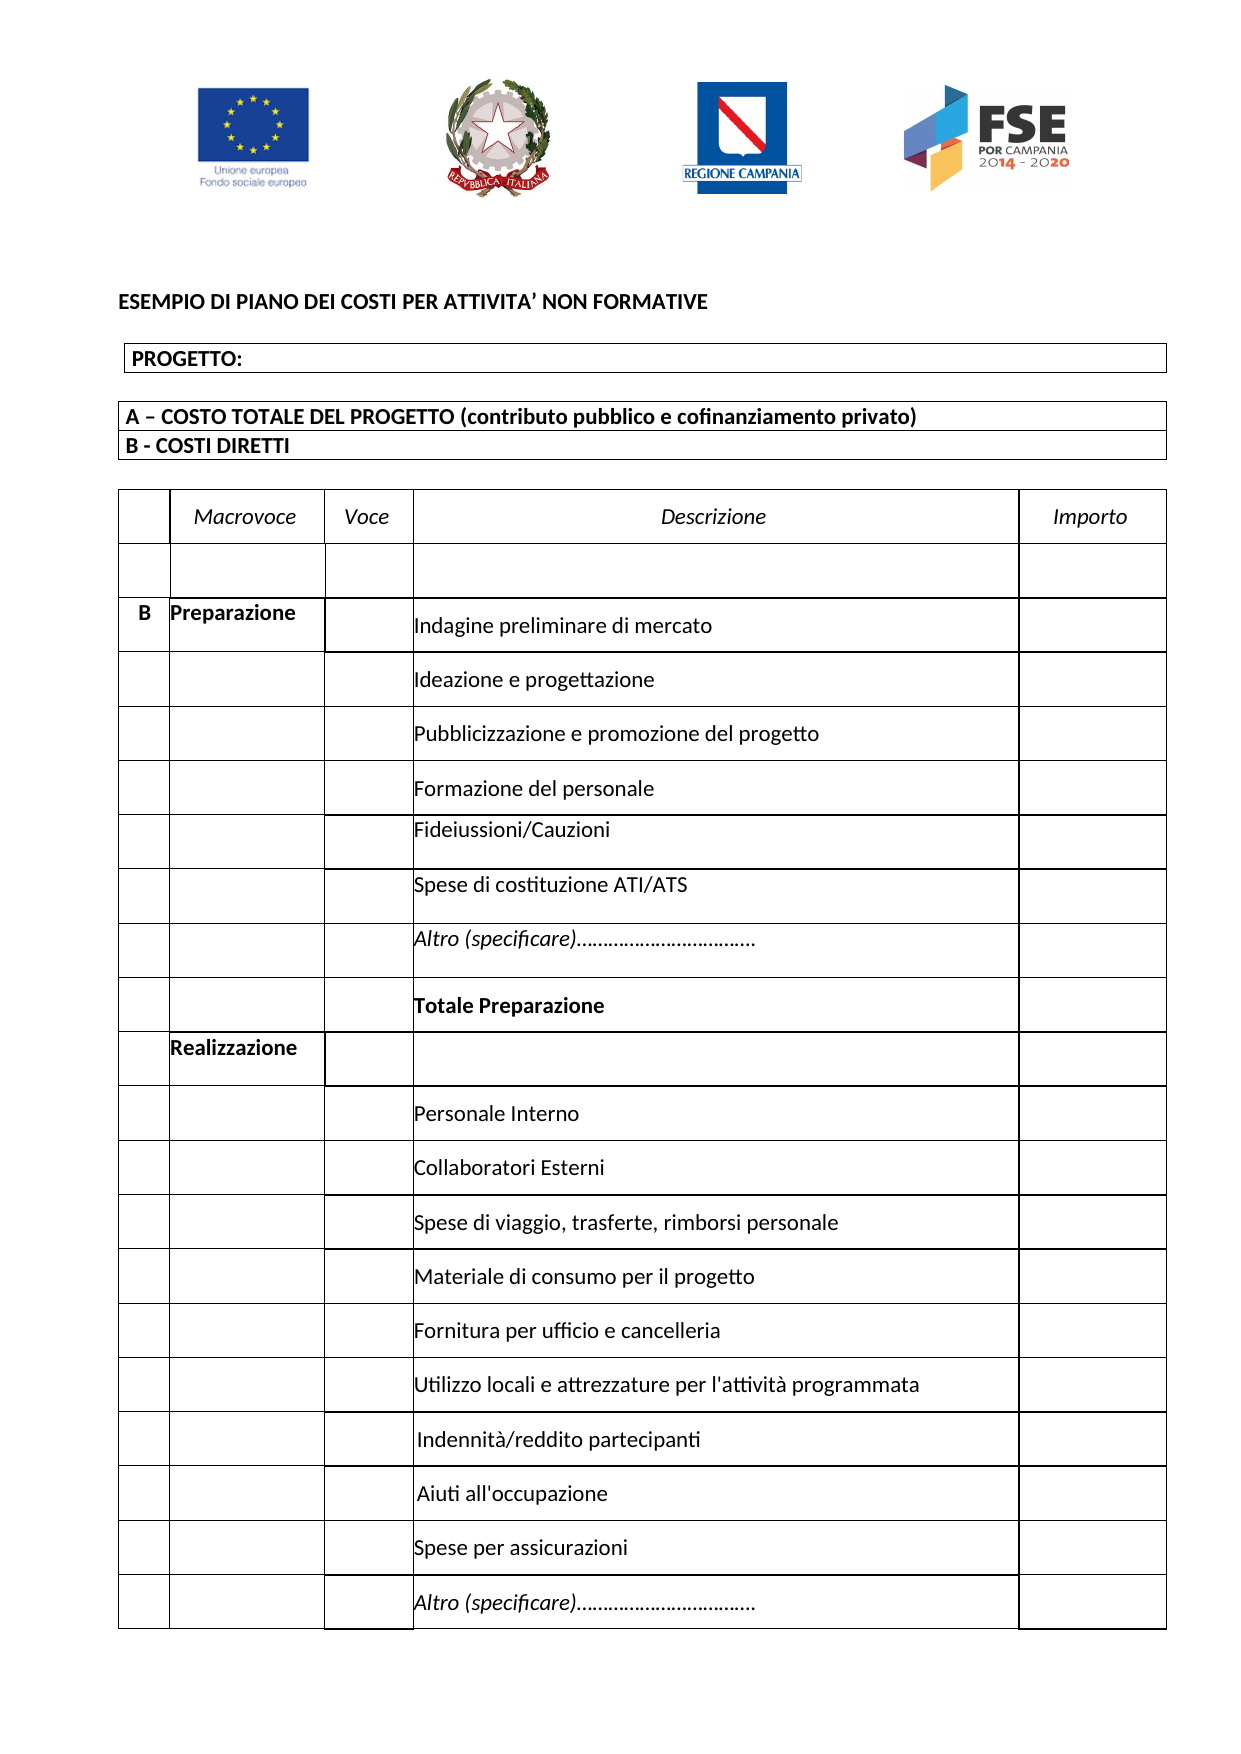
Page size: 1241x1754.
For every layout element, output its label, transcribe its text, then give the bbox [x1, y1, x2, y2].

table_cell [325, 924, 368, 977]
table_cell [119, 1358, 169, 1411]
table_cell [119, 1032, 169, 1085]
table_cell [368, 599, 413, 651]
table_cell Pubblicizzazione e promozione del progetto [414, 707, 1018, 760]
table_header Macrovoce [171, 490, 324, 543]
table_cell [170, 1466, 324, 1519]
table_cell [325, 761, 368, 814]
table_cell [368, 978, 413, 1031]
table_cell [170, 978, 324, 1031]
table_cell B - COSTI DIRETTI [119, 431, 1166, 459]
table_header A – COSTO TOTALE DEL PROGETTO (contributo pubblico e cofinanziamento privato) [119, 402, 1166, 430]
table_cell Totale Preparazione [414, 978, 1018, 1031]
table_cell [119, 978, 169, 1031]
table_cell [368, 1141, 413, 1194]
table_cell [414, 544, 1018, 597]
table_header PROGETTO: [125, 344, 1166, 372]
table_cell [325, 1358, 368, 1411]
picture [682, 78, 802, 198]
table_cell [119, 1575, 169, 1628]
table_cell [325, 1576, 368, 1628]
table_cell [368, 1196, 413, 1248]
table_cell Fideiussioni/Cauzioni [414, 816, 1018, 868]
table_cell Spese di viaggio, trasferte, rimborsi personale [414, 1196, 1018, 1248]
table_cell [325, 1467, 368, 1519]
table_cell [170, 1304, 324, 1357]
table_cell [170, 869, 324, 923]
table_cell [119, 1304, 169, 1357]
table_cell [1020, 1141, 1166, 1194]
table_cell [1020, 707, 1166, 760]
table_cell [368, 1250, 413, 1302]
table_cell [325, 707, 368, 760]
table_cell Realizzazione [170, 1033, 324, 1085]
table_cell [171, 544, 325, 597]
table_header Voce [325, 490, 413, 543]
table_cell [325, 1250, 368, 1302]
table_cell [1020, 978, 1166, 1031]
table_cell [119, 1412, 169, 1465]
table_cell [1020, 761, 1166, 814]
table_cell [119, 544, 170, 597]
table_cell [170, 652, 324, 706]
table_cell [368, 1033, 413, 1085]
table_cell [1020, 653, 1166, 706]
table_cell [368, 544, 413, 597]
table_cell [326, 544, 368, 597]
table_cell [1020, 924, 1166, 977]
table_cell [119, 1249, 169, 1302]
table_header Descrizione [414, 490, 1018, 543]
table_cell Fornitura per ufficio e cancelleria [414, 1304, 1018, 1357]
table_cell [1020, 1521, 1166, 1574]
table_cell [368, 1087, 413, 1140]
table_cell [1020, 1196, 1166, 1248]
table_cell [325, 816, 368, 868]
table_cell [170, 1358, 324, 1411]
table_cell [119, 1195, 169, 1248]
table_cell [1020, 599, 1166, 651]
table_cell B [119, 598, 169, 651]
table_cell Aiuti all'occupazione [414, 1467, 1018, 1519]
table_cell [325, 978, 368, 1031]
picture [903, 84, 1070, 192]
table_cell Indennità/reddito partecipanti [414, 1413, 1018, 1465]
table_header [119, 490, 169, 543]
table_cell [170, 1249, 324, 1302]
table_cell [1020, 1304, 1166, 1357]
table_cell [368, 653, 413, 706]
table_cell [1020, 1358, 1166, 1411]
table_cell [325, 870, 368, 923]
table_cell [119, 1466, 169, 1519]
table_cell [325, 1087, 368, 1140]
table_cell [119, 1141, 169, 1194]
table_cell [170, 1521, 324, 1574]
table_cell [1020, 544, 1166, 597]
table_cell [325, 1413, 368, 1465]
table_cell [170, 1141, 324, 1194]
table_cell Indagine preliminare di mercato [414, 599, 1018, 651]
table_cell [368, 1467, 413, 1519]
table_cell [119, 707, 169, 760]
table_cell [414, 1033, 1018, 1085]
table_cell [170, 1575, 324, 1628]
table_cell [119, 652, 169, 706]
table_cell [368, 1358, 413, 1411]
text ESEMPIO DI PIANO DEI COSTI PER ATTIVITA’ NON FORMATIVE [118, 287, 1122, 315]
table_cell [325, 653, 368, 706]
table_cell [368, 1576, 413, 1628]
table_header Importo [1020, 490, 1166, 543]
table_cell [1020, 870, 1166, 923]
table_cell [1020, 1413, 1166, 1465]
table_cell [119, 924, 169, 977]
table_cell [368, 924, 413, 977]
table_cell Personale Interno [414, 1087, 1018, 1140]
table_cell [368, 1521, 413, 1574]
table_cell [1020, 1250, 1166, 1302]
table_cell [368, 816, 413, 868]
table_cell [326, 1033, 368, 1085]
table_cell [368, 707, 413, 760]
table_cell [170, 924, 324, 977]
table_cell [1020, 1575, 1166, 1628]
table_cell [1020, 816, 1166, 868]
table_cell [170, 1412, 324, 1465]
table_cell [368, 761, 413, 814]
table_cell [326, 599, 368, 651]
table_cell [1020, 1033, 1166, 1085]
table_cell Utilizzo locali e attrezzature per l'attività programmata [414, 1358, 1018, 1411]
table_cell [170, 761, 324, 814]
table_cell [170, 1086, 324, 1140]
table_cell Altro (specificare)……………………………. [414, 1576, 1018, 1628]
table_cell [119, 1086, 169, 1140]
table_cell Formazione del personale [414, 761, 1018, 814]
table_cell [170, 1195, 324, 1248]
table_cell Materiale di consumo per il progetto [414, 1250, 1018, 1302]
table_cell [119, 761, 169, 814]
table_cell [325, 1196, 368, 1248]
table_cell [368, 1413, 413, 1465]
table_cell Collaboratori Esterni [414, 1141, 1018, 1194]
table_cell [1020, 1467, 1166, 1519]
table_cell Spese di costituzione ATI/ATS [414, 870, 1018, 923]
table_cell [119, 1521, 169, 1574]
table_cell [119, 869, 169, 923]
table_cell Ideazione e progettazione [414, 653, 1018, 706]
table_cell [170, 815, 324, 868]
picture [443, 76, 553, 200]
table_cell [325, 1521, 368, 1574]
table_cell Spese per assicurazioni [414, 1521, 1018, 1574]
table_cell [170, 707, 324, 760]
picture [191, 81, 317, 196]
table_cell [325, 1141, 368, 1194]
table_cell [368, 1304, 413, 1357]
table_cell Preparazione [170, 599, 324, 651]
table_cell [368, 870, 413, 923]
table_cell Altro (specificare)……………………………. [414, 924, 1018, 977]
table_cell [119, 815, 169, 868]
table_cell [1020, 1087, 1166, 1140]
table_cell [325, 1304, 368, 1357]
